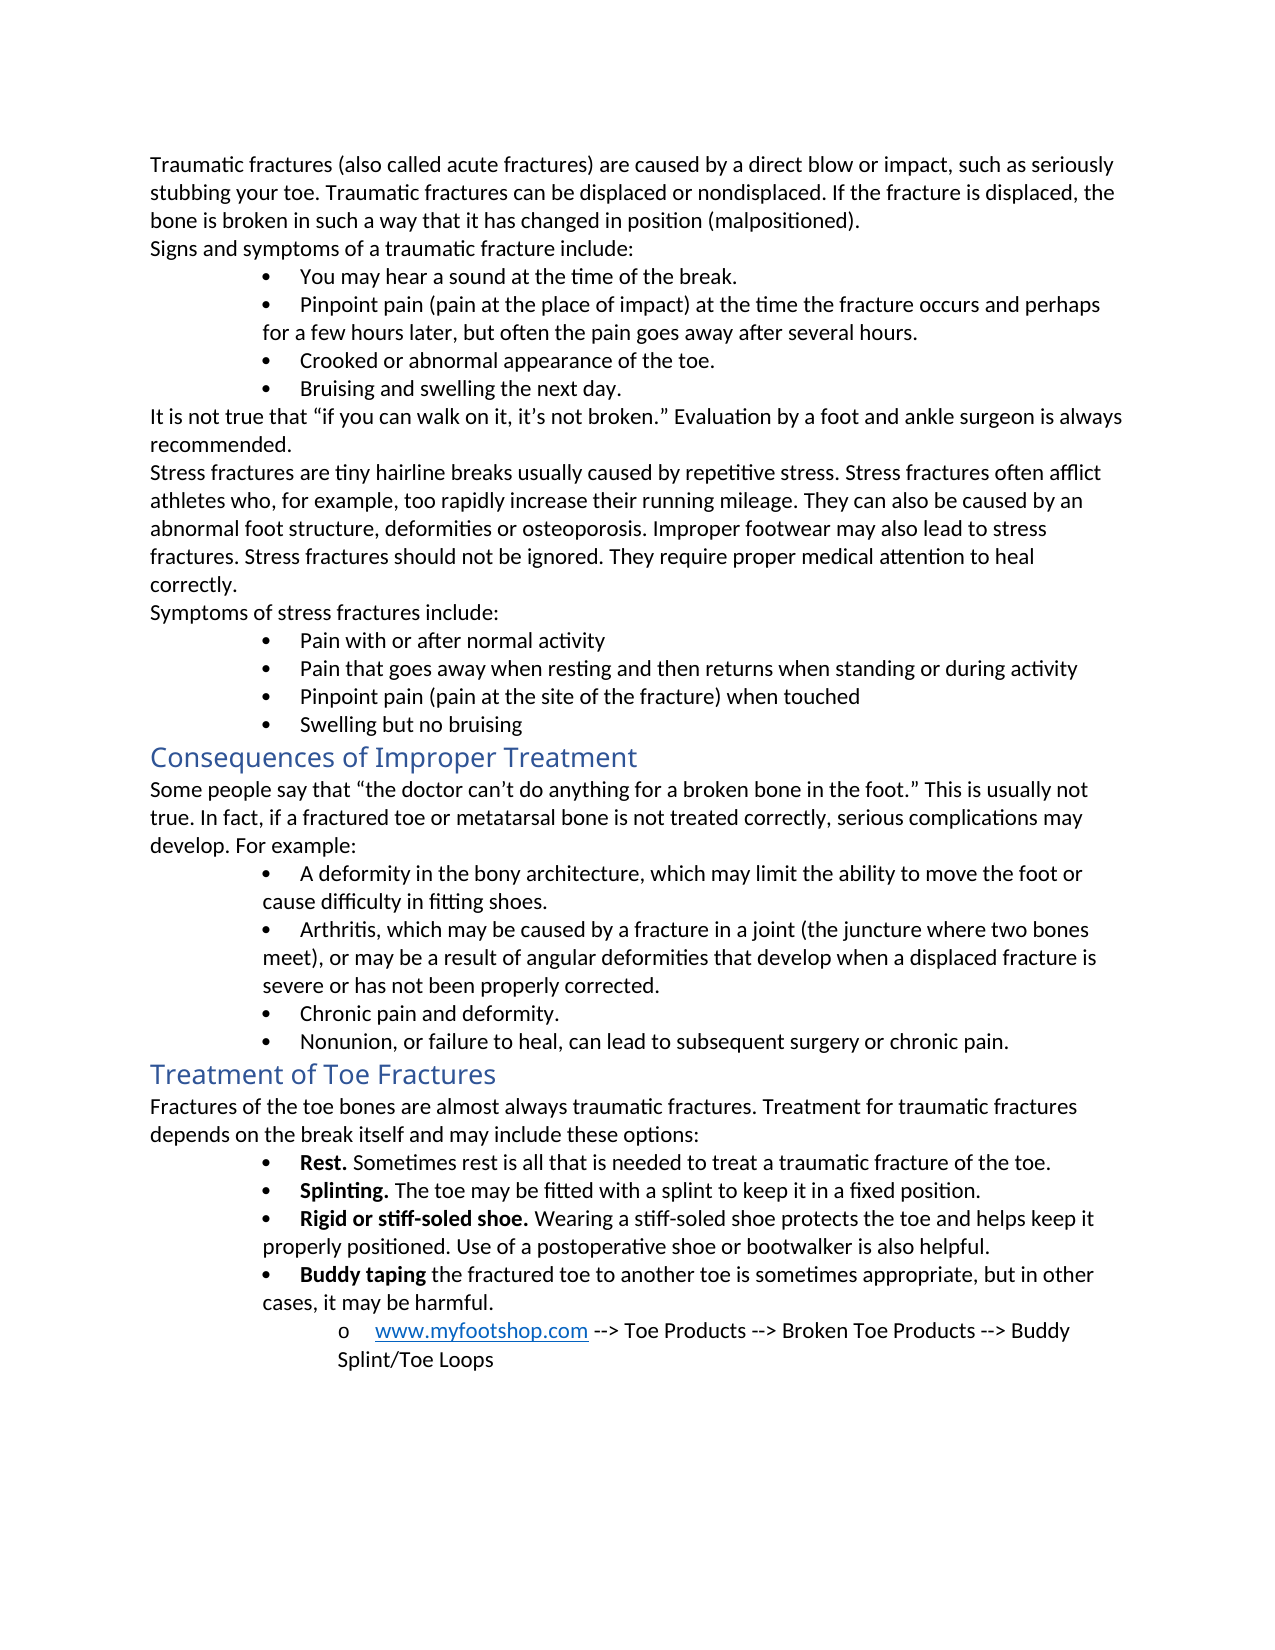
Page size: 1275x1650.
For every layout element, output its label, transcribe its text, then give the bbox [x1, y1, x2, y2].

text Fractures of the toe bones are almost always traumatic fractures. Treatment for traumatic fractures depends on the break itself and may include these options: [150, 1092, 1125, 1148]
text Traumatic fractures (also called acute fractures) are caused by a direct blow or impact, such as seriously stubbing your toe. Traumatic fractures can be displaced or nondisplaced. If the fracture is displaced, the bone is broken in such a way that it has changed in position (malpositioned). [150, 150, 1125, 234]
list Pinpoint pain (pain at the site of the fracture) when touched [262, 682, 1125, 710]
list Buddy taping the fractured toe to another toe is sometimes appropriate, but in other cases, it may be harmful. [262, 1261, 1125, 1317]
list Splinting. The toe may be fitted with a splint to keep it in a fixed position. [262, 1176, 1125, 1204]
list Pain with or after normal activity [262, 626, 1125, 654]
text It is not true that “if you can walk on it, it’s not broken.” Evaluation by a foot and ankle surgeon is always recommended. [150, 402, 1125, 458]
text Treatment of Toe Fractures [150, 1056, 1125, 1092]
text Symptoms of stress fractures include: [150, 598, 1125, 626]
text Some people say that “the doctor can’t do anything for a broken bone in the foot.” This is usually not true. In fact, if a fractured toe or metatarsal bone is not treated correctly, serious complications may develop. For example: [150, 775, 1125, 859]
list www.myfootshop.com --> Toe Products --> Broken Toe Products --> Buddy Splint/Toe Loops [337, 1317, 1125, 1373]
list Swelling but no bruising [262, 710, 1125, 738]
list Nonunion, or failure to heal, can lead to subsequent surgery or chronic pain. [262, 1027, 1125, 1056]
text Signs and symptoms of a traumatic fracture include: [150, 234, 1125, 262]
list Crooked or abnormal appearance of the toe. [262, 346, 1125, 374]
list Chronic pain and deformity. [262, 999, 1125, 1027]
list Rigid or stiff-soled shoe. Wearing a stiff-soled shoe protects the toe and helps keep it properly positioned. Use of a postoperative shoe or bootwalker is also helpful. [262, 1204, 1125, 1261]
list A deformity in the bony architecture, which may limit the ability to move the foot or cause difficulty in fitting shoes. [262, 859, 1125, 915]
text Stress fractures are tiny hairline breaks usually caused by repetitive stress. Stress fractures often afflict athletes who, for example, too rapidly increase their running mileage. They can also be caused by an abnormal foot structure, deformities or osteoporosis. Improper footwear may also lead to stress fractures. Stress fractures should not be ignored. They require proper medical attention to heal correctly. [150, 458, 1125, 598]
text Consequences of Improper Treatment [150, 738, 1125, 775]
list Bruising and swelling the next day. [262, 374, 1125, 402]
list Rest. Sometimes rest is all that is needed to treat a traumatic fracture of the toe. [262, 1148, 1125, 1176]
list Arthritis, which may be caused by a fracture in a joint (the juncture where two bones meet), or may be a result of angular deformities that develop when a displaced fracture is severe or has not been properly corrected. [262, 915, 1125, 999]
list Pinpoint pain (pain at the place of impact) at the time the fracture occurs and perhaps for a few hours later, but often the pain goes away after several hours. [262, 290, 1125, 346]
list Pain that goes away when resting and then returns when standing or during activity [262, 654, 1125, 682]
list You may hear a sound at the time of the break. [262, 262, 1125, 290]
